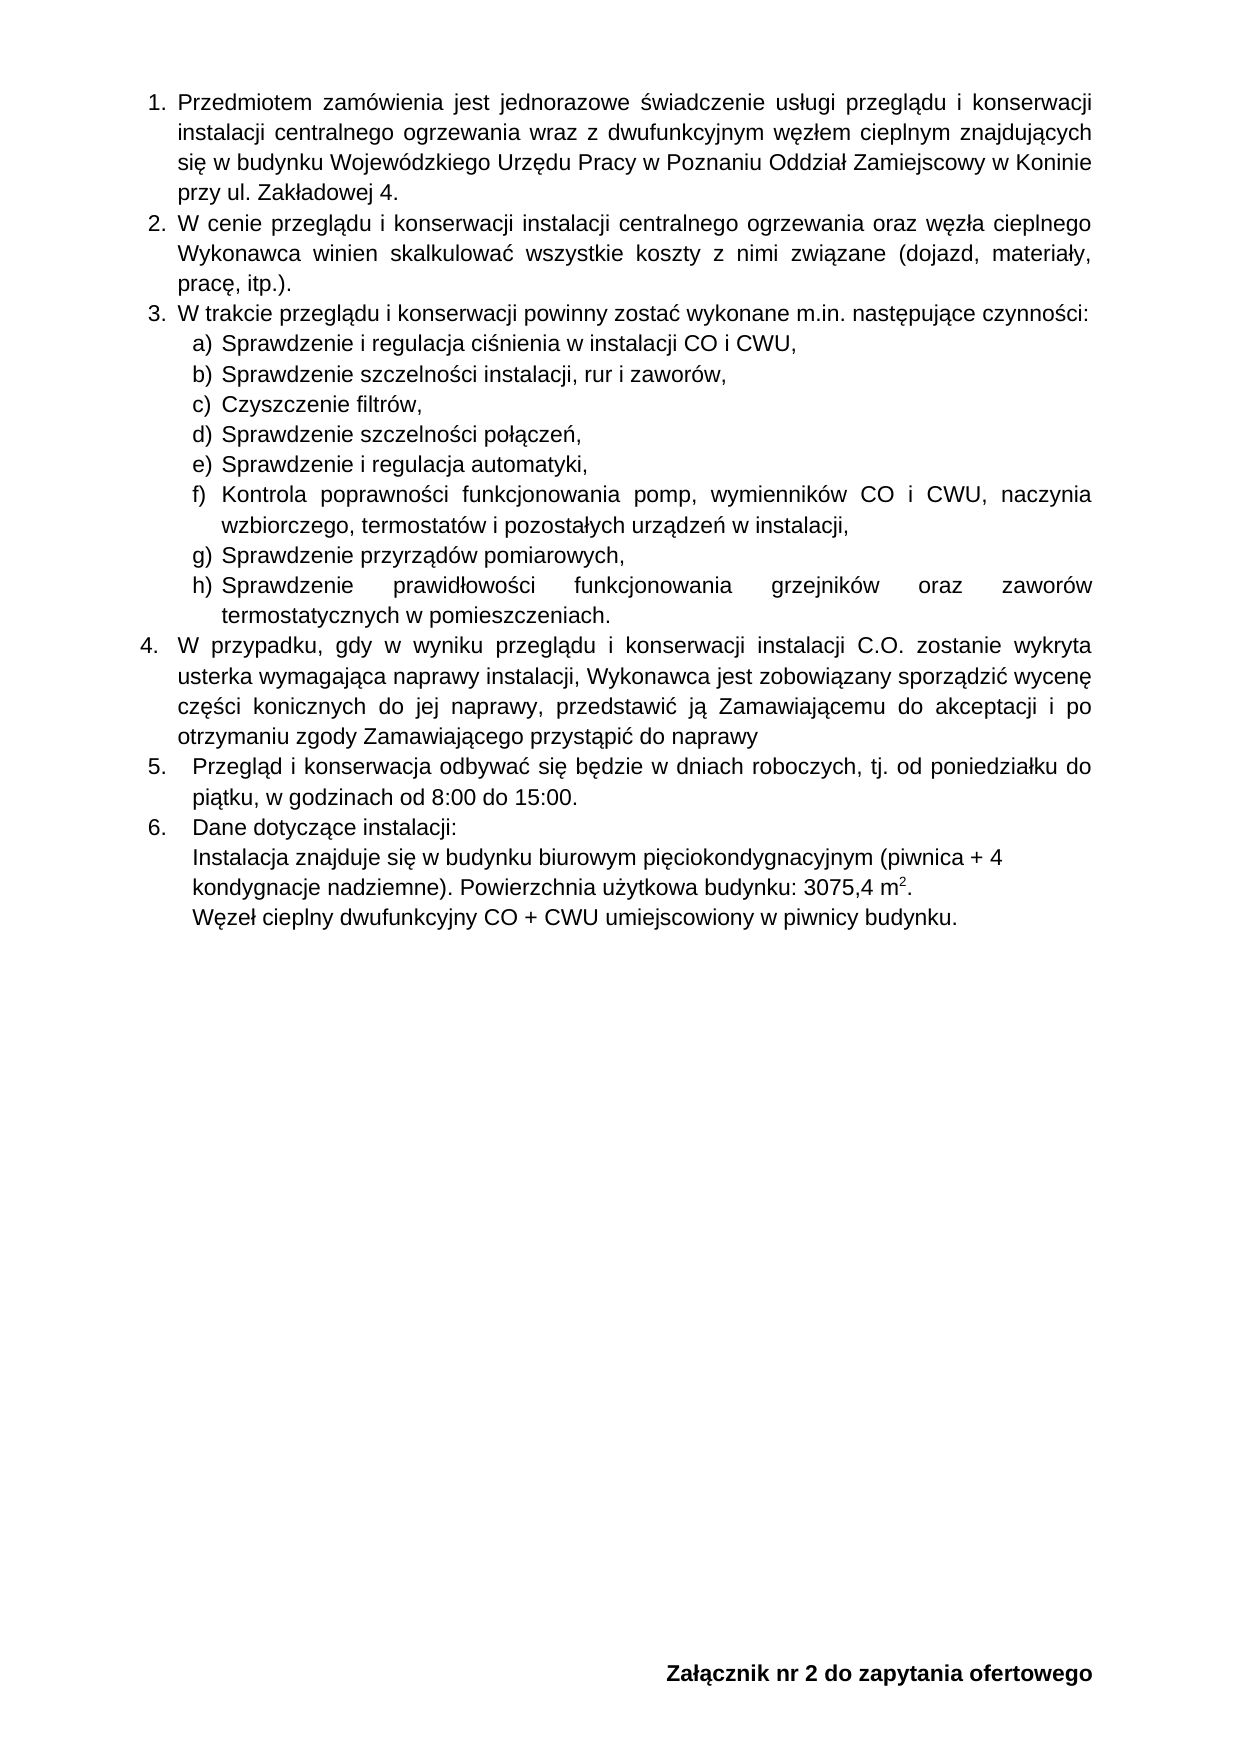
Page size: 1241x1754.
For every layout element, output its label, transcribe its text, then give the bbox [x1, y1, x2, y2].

list Dane dotyczące instalacji: [148, 814, 1093, 840]
list Węzeł cieplny dwufunkcyjny CO + CWU umiejscowiony w piwnicy budynku. [192, 904, 1093, 931]
list W przypadku, gdy w wyniku przeglądu i konserwacji instalacji C.O. zostanie wykryta usterka wymagająca naprawy instalacji, Wykonawca jest zobowiązany sporządzić wycenę części konicznych do jej naprawy, przedstawić ją Zamawiającemu do akceptacji i po otrzymaniu zgody Zamawiającego przystąpić do naprawy [140, 632, 1093, 749]
list Sprawdzenie i regulacja ciśnienia w instalacji CO i CWU, [192, 330, 1093, 357]
list Sprawdzenie szczelności połączeń, [192, 421, 1093, 447]
list W cenie przeglądu i konserwacji instalacji centralnego ogrzewania oraz węzła cieplnego Wykonawca winien skalkulować wszystkie koszty z nimi związane (dojazd, materiały, pracę, itp.). [148, 209, 1093, 296]
list Sprawdzenie szczelności instalacji, rur i zaworów, [192, 361, 1093, 387]
list Instalacja znajduje się w budynku biurowym pięciokondygnacyjnym (piwnica + 4 kondygnacje nadziemne). Powierzchnia użytkowa budynku: 3075,4 m2. [192, 844, 1093, 900]
list Przedmiotem zamówienia jest jednorazowe świadczenie usługi przeglądu i konserwacji instalacji centralnego ogrzewania wraz z dwufunkcyjnym węzłem cieplnym znajdujących się w budynku Wojewódzkiego Urzędu Pracy w Poznaniu Oddział Zamiejscowy w Koninie przy ul. Zakładowej 4. [148, 89, 1093, 206]
list Sprawdzenie przyrządów pomiarowych, [192, 542, 1093, 568]
list Sprawdzenie prawidłowości funkcjonowania grzejników oraz zaworów termostatycznych w pomieszczeniach. [192, 572, 1093, 628]
list Sprawdzenie i regulacja automatyki, [192, 451, 1093, 477]
list Przegląd i konserwacja odbywać się będzie w dniach roboczych, tj. od poniedziałku do piątku, w godzinach od 8:00 do 15:00. [148, 753, 1093, 810]
list W trakcie przeglądu i konserwacji powinny zostać wykonane m.in. następujące czynności: [148, 300, 1093, 326]
list Czyszczenie filtrów, [192, 391, 1093, 417]
list Kontrola poprawności funkcjonowania pomp, wymienników CO i CWU, naczynia wzbiorczego, termostatów i pozostałych urządzeń w instalacji, [192, 481, 1093, 538]
text Załącznik nr 2 do zapytania ofertowego [148, 1659, 1093, 1686]
